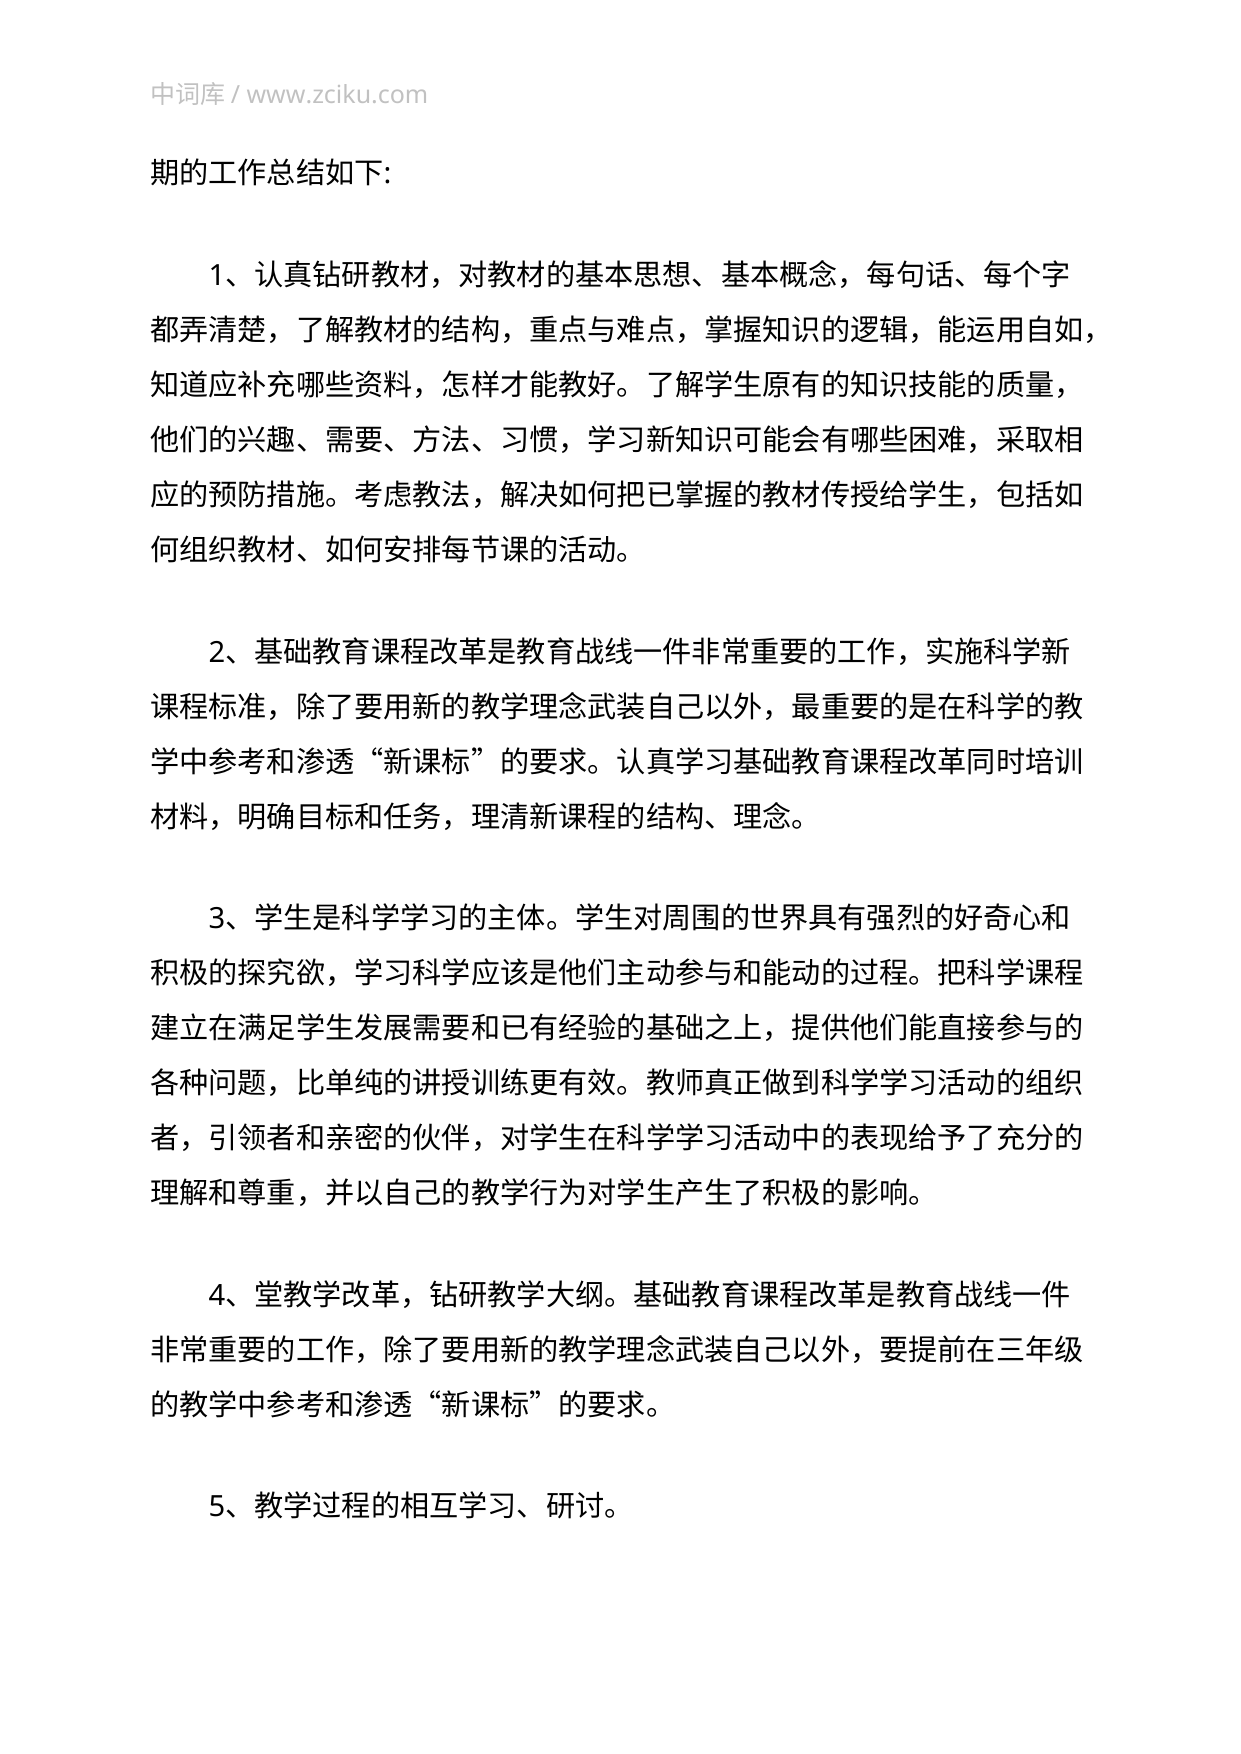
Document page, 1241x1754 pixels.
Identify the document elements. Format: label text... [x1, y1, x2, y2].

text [150, 150, 1090, 192]
text 2、基础教育课程改革是教育战线一件非常重要的工作，实施科学新课程标准，除了要用新的教学理念武装自己以外，最重要的是在科学的教学中参考和渗透“新课标”的要求。认真学习基础教育课程改革同时培训材料，明确目标和任务，理清新课程的结构、理念。 [150, 628, 1090, 835]
text 4、堂教学改革，钻研教学大纲。基础教育课程改革是教育战线一件非常重要的工作，除了要用新的教学理念武装自己以外，要提前在三年级的教学中参考和渗透“新课标”的要求。 [150, 1271, 1090, 1423]
text 5、教学过程的相互学习、研讨。 [150, 1483, 1090, 1525]
text 3、学生是科学学习的主体。学生对周围的世界具有强烈的好奇心和积极的探究欲，学习科学应该是他们主动参与和能动的过程。把科学课程建立在满足学生发展需要和已有经验的基础之上，提供他们能直接参与的各种问题，比单纯的讲授训练更有效。教师真正做到科学学习活动的组织者，引领者和亲密的伙伴，对学生在科学学习活动中的表现给予了充分的理解和尊重，并以自己的教学行为对学生产生了积极的影响。 [150, 895, 1090, 1212]
text 1、认真钻研教材，对教材的基本思想、基本概念，每句话、每个字都弄清楚，了解教材的结构，重点与难点，掌握知识的逻辑，能运用自如，知道应补充哪些资料，怎样才能教好。了解学生原有的知识技能的质量，他们的兴趣、需要、方法、习惯，学习新知识可能会有哪些困难，采取相应的预防措施。考虑教法，解决如何把已掌握的教材传授给学生，包括如何组织教材、如何安排每节课的活动。 [150, 252, 1090, 569]
